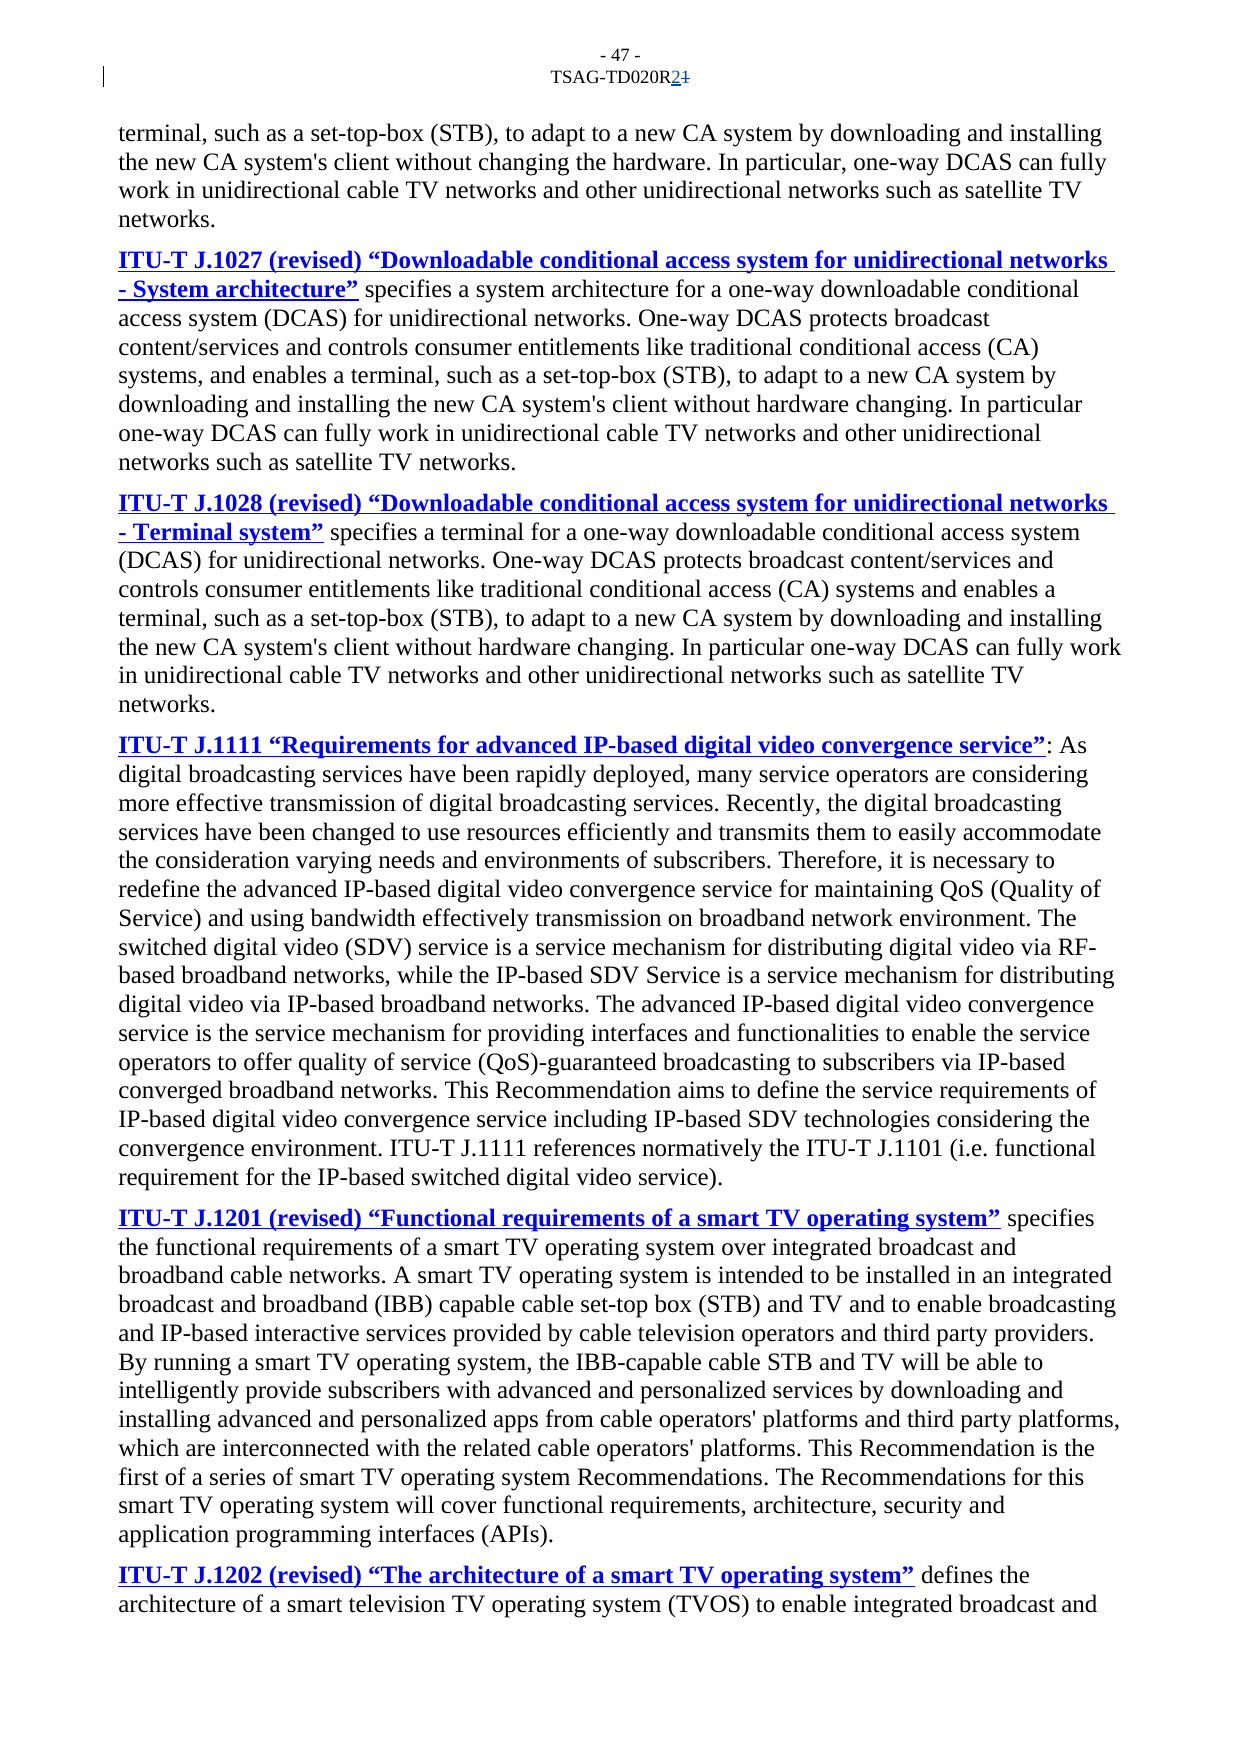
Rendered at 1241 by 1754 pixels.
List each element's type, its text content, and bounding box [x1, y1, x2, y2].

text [118, 1561, 1122, 1618]
text ITU-T J.1028 (revised) “Downloadable conditional access system for unidirectional networks - Terminal system” specifies a terminal for a one-way downloadable conditional access system (DCAS) for unidirectional networks. One-way DCAS protects broadcast content/services and controls consumer entitlements like traditional conditional access (CA) systems and enables a terminal, such as a set-top-box (STB), to adapt to a new CA system by downloading and installing the new CA system's client without hardware changing. In particular one-way DCAS can fully work in unidirectional cable TV networks and other unidirectional networks such as satellite TV networks. [118, 488, 1122, 718]
text ITU-T J.1111 “Requirements for advanced IP-based digital video convergence service”: As digital broadcasting services have been rapidly deployed, many service operators are considering more effective transmission of digital broadcasting services. Recently, the digital broadcasting services have been changed to use resources efficiently and transmits them to easily accommodate the consideration varying needs and environments of subscribers. Therefore, it is necessary to redefine the advanced IP-based digital video convergence service for maintaining QoS (Quality of Service) and using bandwidth effectively transmission on broadband network environment. The switched digital video (SDV) service is a service mechanism for distributing digital video via RF-based broadband networks, while the IP-based SDV Service is a service mechanism for distributing digital video via IP-based broadband networks. The advanced IP-based digital video convergence service is the service mechanism for providing interfaces and functionalities to enable the service operators to offer quality of service (QoS)-guaranteed broadcasting to subscribers via IP-based converged broadband networks. This Recommendation aims to define the service requirements of IP-based digital video convergence service including IP-based SDV technologies considering the convergence environment. ITU-T J.1111 references normatively the ITU-T J.1101 (i.e. functional requirement for the IP-based switched digital video service). [118, 731, 1122, 1191]
text ITU-T J.1201 (revised) “Functional requirements of a smart TV operating system” specifies the functional requirements of a smart TV operating system over integrated broadcast and broadband cable networks. A smart TV operating system is intended to be installed in an integrated broadcast and broadband (IBB) capable cable set-top box (STB) and TV and to enable broadcasting and IP-based interactive services provided by cable television operators and third party providers. By running a smart TV operating system, the IBB-capable cable STB and TV will be able to intelligently provide subscribers with advanced and personalized services by downloading and installing advanced and personalized apps from cable operators' platforms and third party platforms, which are interconnected with the related cable operators' platforms. This Recommendation is the first of a series of smart TV operating system Recommendations. The Recommendations for this smart TV operating system will cover functional requirements, architecture, security and application programming interfaces (APIs). [118, 1203, 1122, 1548]
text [118, 118, 1122, 233]
text ITU-T J.1027 (revised) “Downloadable conditional access system for unidirectional networks - System architecture” specifies a system architecture for a one-way downloadable conditional access system (DCAS) for unidirectional networks. One-way DCAS protects broadcast content/services and controls consumer entitlements like traditional conditional access (CA) systems, and enables a terminal, such as a set-top-box (STB), to adapt to a new CA system by downloading and installing the new CA system's client without hardware changing. In particular one-way DCAS can fully work in unidirectional cable TV networks and other unidirectional networks such as satellite TV networks. [118, 246, 1122, 476]
